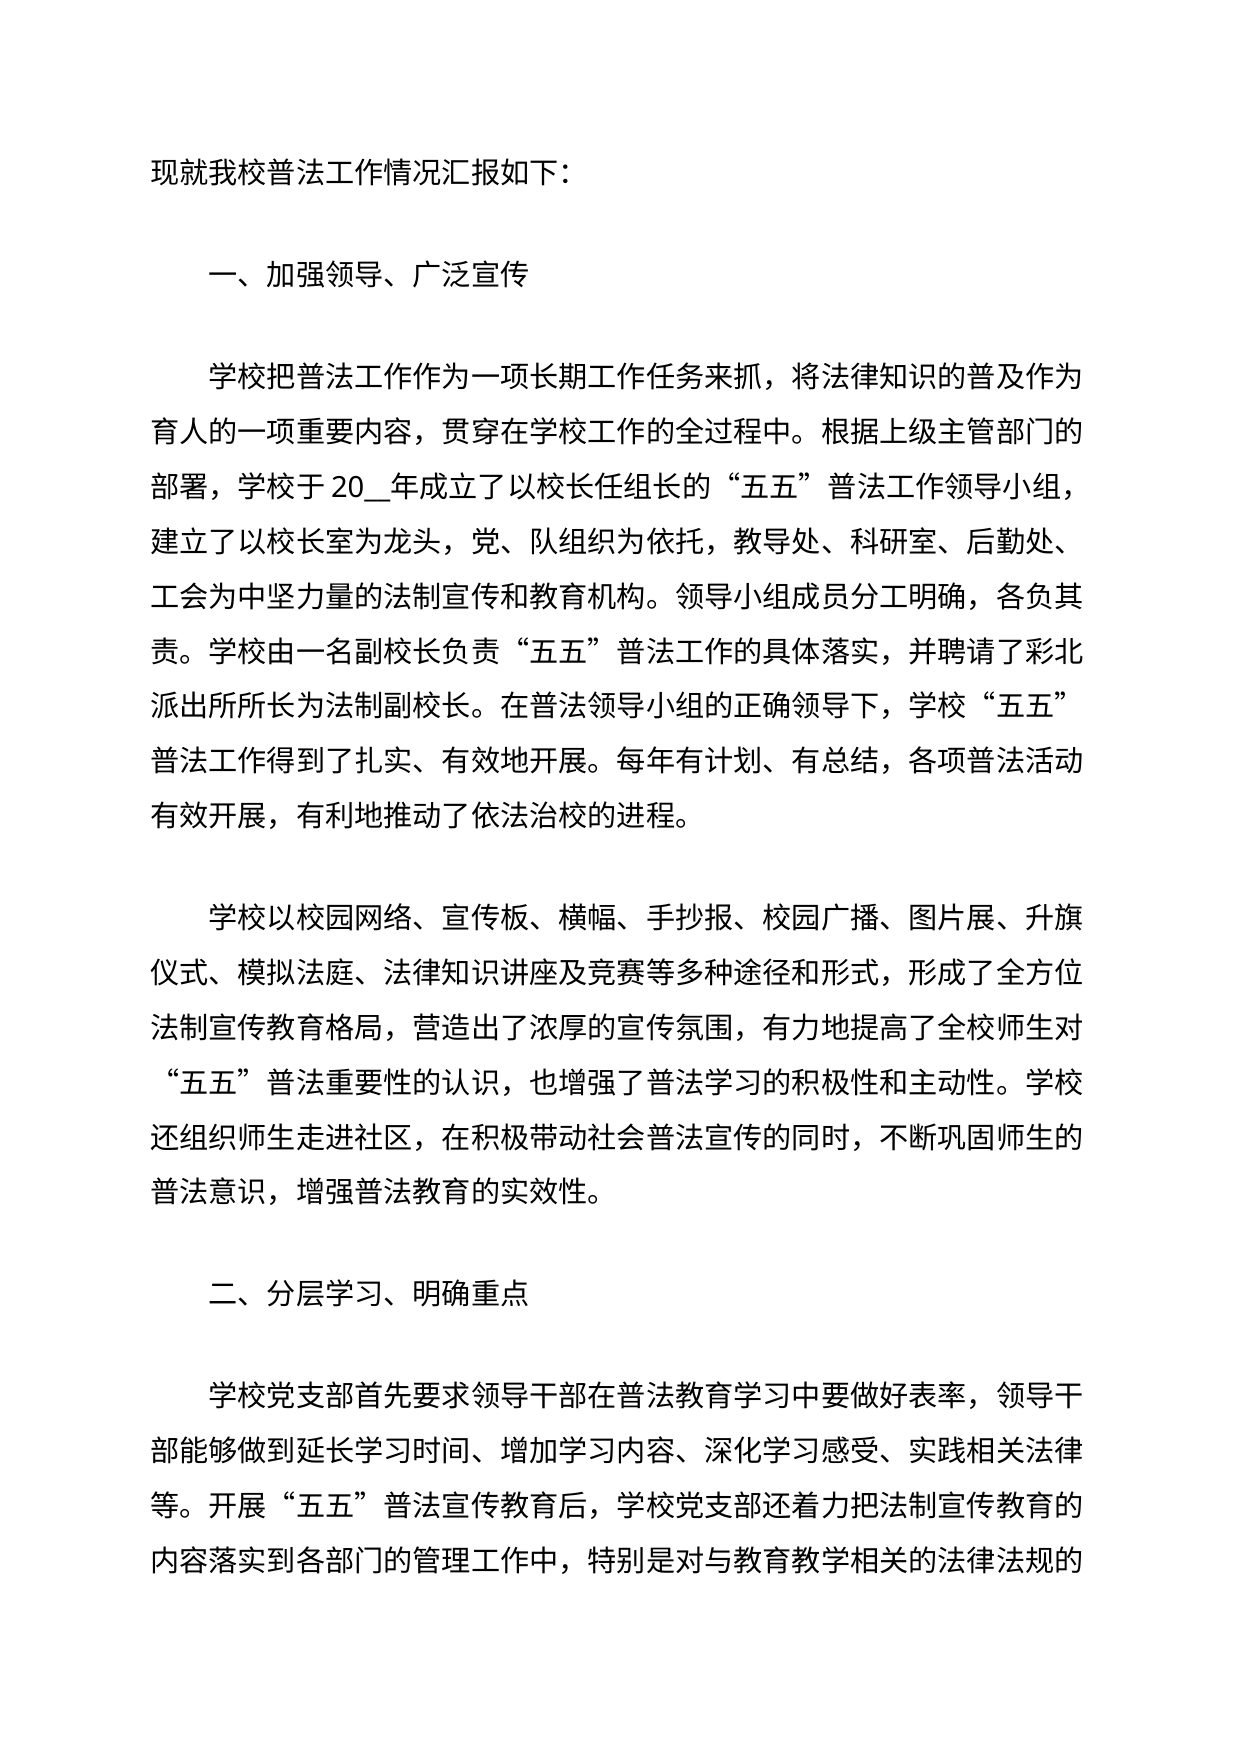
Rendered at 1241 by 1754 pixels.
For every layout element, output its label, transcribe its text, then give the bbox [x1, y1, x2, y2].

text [150, 150, 1090, 192]
text 学校以校园网络、宣传板、横幅、手抄报、校园广播、图片展、升旗仪式、模拟法庭、法律知识讲座及竞赛等多种途径和形式，形成了全方位法制宣传教育格局，营造出了浓厚的宣传氛围，有力地提高了全校师生对“五五”普法重要性的认识，也增强了普法学习的积极性和主动性。学校还组织师生走进社区，在积极带动社会普法宣传的同时，不断巩固师生的普法意识，增强普法教育的实效性。 [150, 894, 1090, 1211]
text 二、分层学习、明确重点 [150, 1271, 1090, 1313]
text 学校把普法工作作为一项长期工作任务来抓，将法律知识的普及作为育人的一项重要内容，贯穿在学校工作的全过程中。根据上级主管部门的部署，学校于20__年成立了以校长任组长的“五五”普法工作领导小组，建立了以校长室为龙头，党、队组织为依托，教导处、科研室、后勤处、工会为中坚力量的法制宣传和教育机构。领导小组成员分工明确，各负其责。学校由一名副校长负责“五五”普法工作的具体落实，并聘请了彩北派出所所长为法制副校长。在普法领导小组的正确领导下，学校“五五”普法工作得到了扎实、有效地开展。每年有计划、有总结，各项普法活动有效开展，有利地推动了依法治校的进程。 [150, 353, 1090, 835]
text 一、加强领导、广泛宣传 [150, 252, 1090, 294]
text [150, 1373, 1090, 1579]
